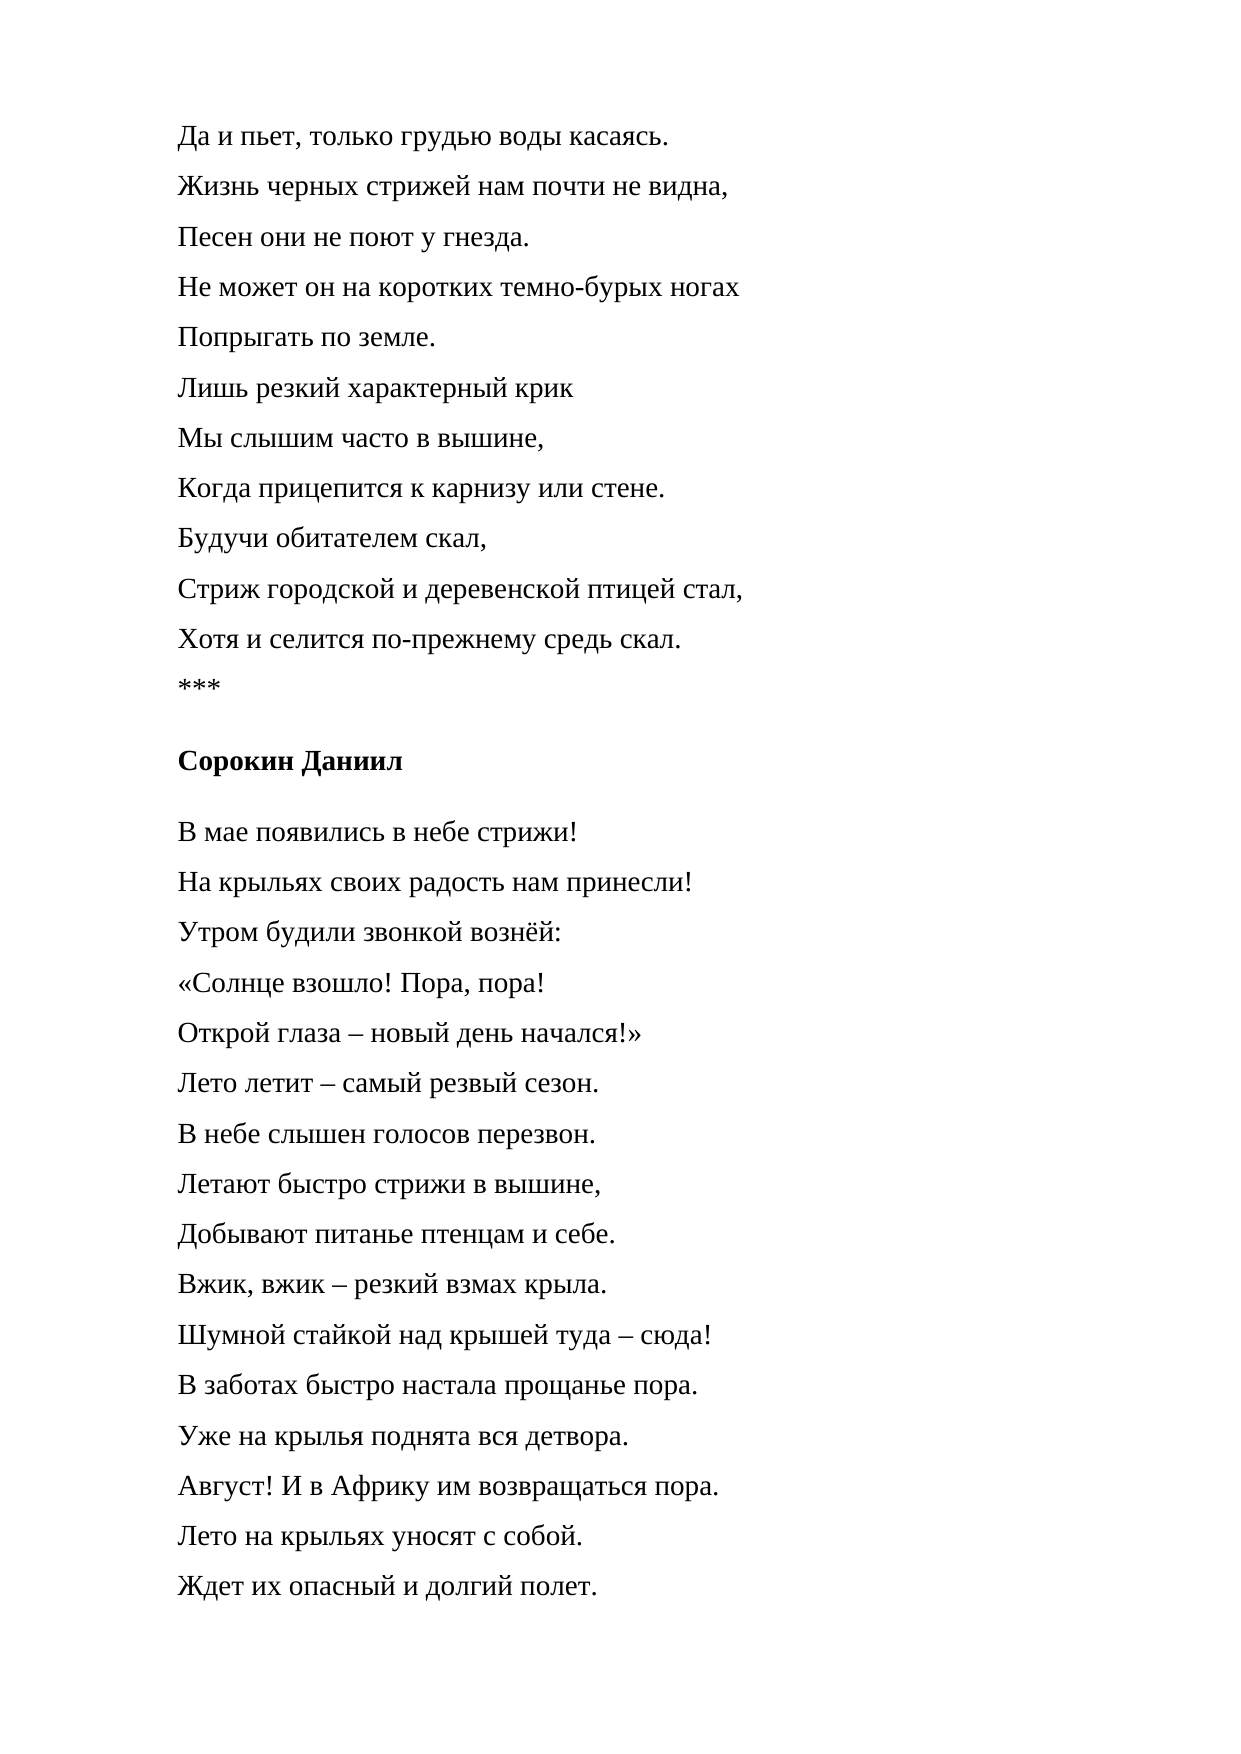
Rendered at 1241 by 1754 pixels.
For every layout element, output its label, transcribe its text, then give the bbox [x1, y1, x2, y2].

text Август! И в Африку им возвращаться пора. [177, 1468, 1152, 1501]
text Ждет их опасный и долгий полет. [177, 1568, 1152, 1602]
text *** [177, 672, 1152, 705]
text Открой глаза – новый день начался!» [177, 1015, 1152, 1049]
text Вжик, вжик – резкий взмах крыла. [177, 1267, 1152, 1300]
text Лето на крыльях уносят с собой. [177, 1518, 1152, 1552]
text Лето летит – самый резвый сезон. [177, 1065, 1152, 1099]
text «Солнце взошло! Пора, пора! [177, 965, 1152, 998]
text Летают быстро стрижи в вышине, [177, 1166, 1152, 1199]
text В мае появились в небе стрижи! [177, 814, 1152, 847]
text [177, 118, 1152, 655]
text Уже на крылья поднята вся детвора. [177, 1418, 1152, 1451]
text На крыльях своих радость нам принесли! [177, 864, 1152, 898]
text Сорокин Даниил [177, 743, 1152, 776]
text В заботах быстро настала прощанье пора. [177, 1367, 1152, 1401]
text Шумной стайкой над крышей туда – сюда! [177, 1317, 1152, 1351]
text Утром будили звонкой вознёй: [177, 914, 1152, 948]
text В небе слышен голосов перезвон. [177, 1116, 1152, 1149]
text Добывают питанье птенцам и себе. [177, 1216, 1152, 1250]
